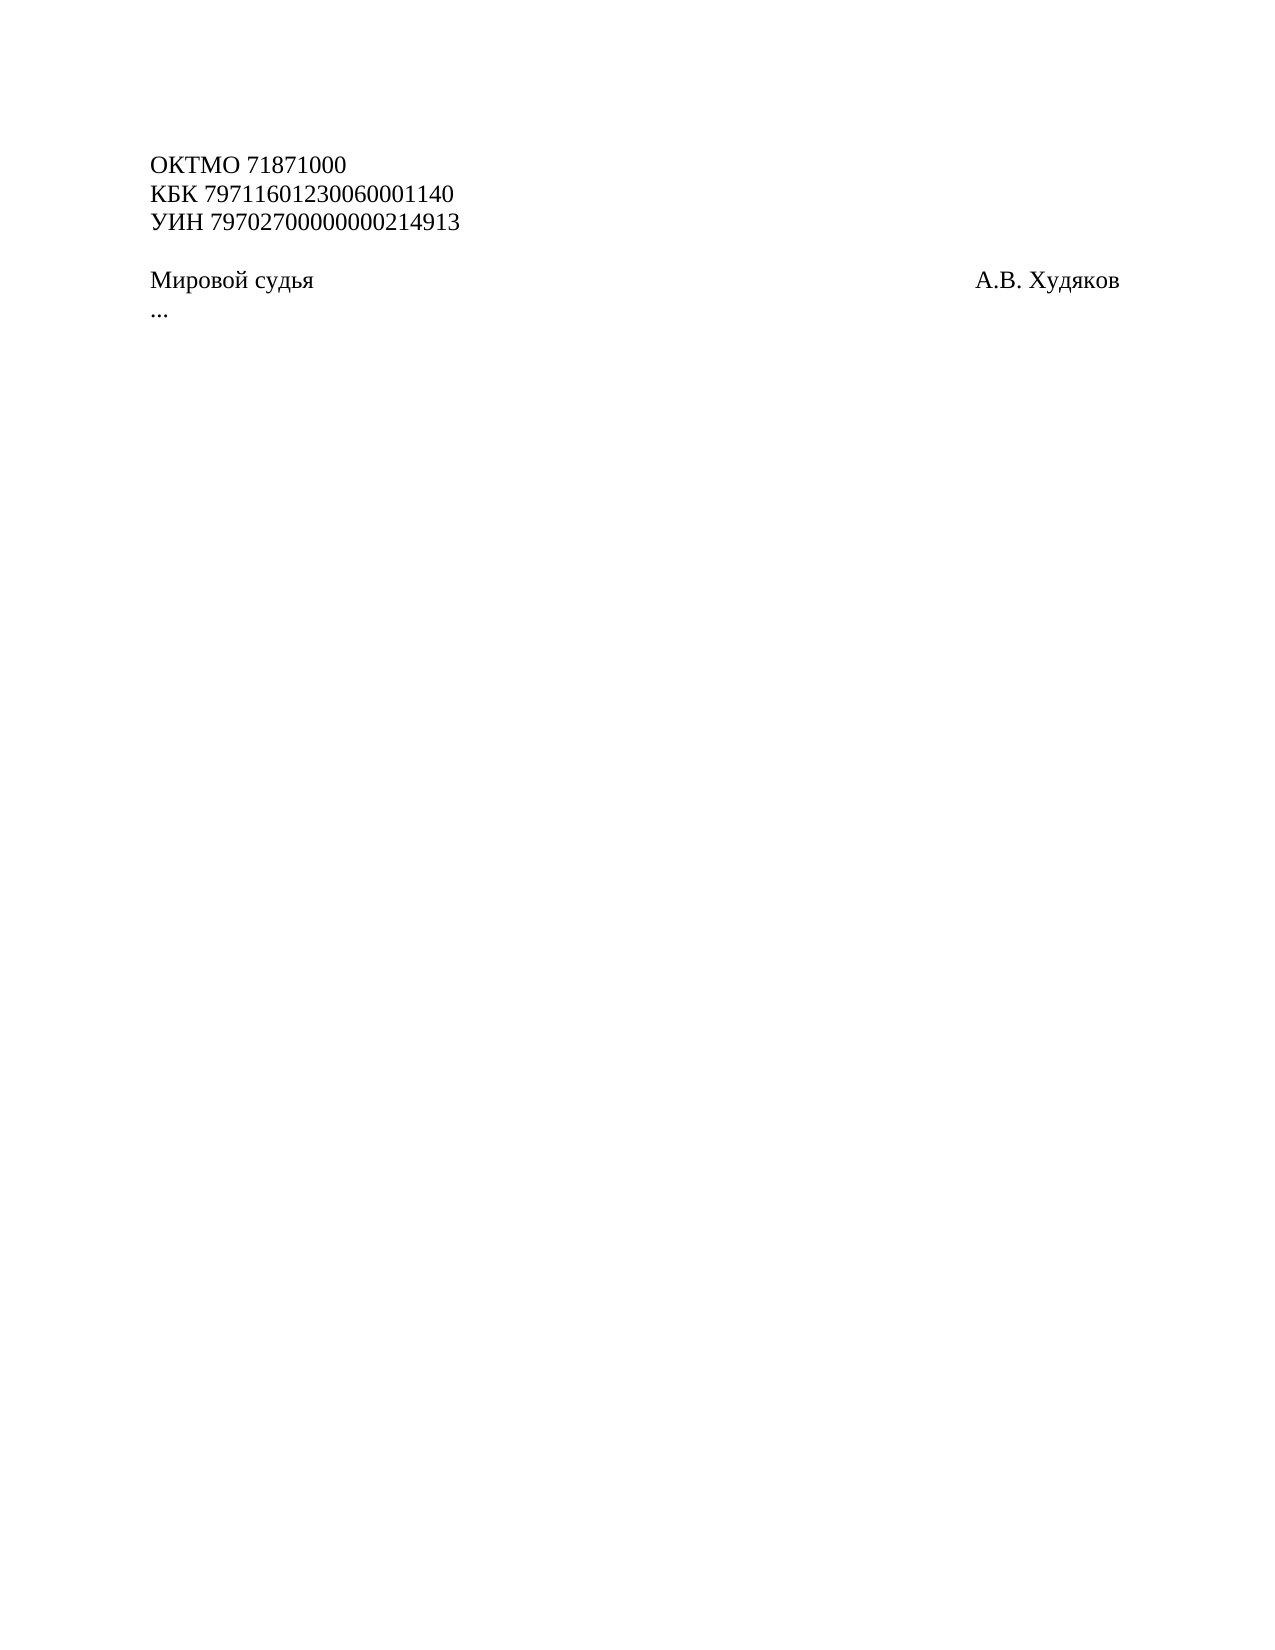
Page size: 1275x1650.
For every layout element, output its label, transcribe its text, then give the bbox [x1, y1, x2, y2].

text ОКТМО 71871000 [150, 150, 1125, 179]
text ... [150, 294, 1125, 322]
text КБК 79711601230060001140 [150, 179, 1125, 207]
text Мировой судья А.В. Худяков [150, 265, 1125, 294]
text УИН 79702700000000214913 [150, 207, 1125, 236]
